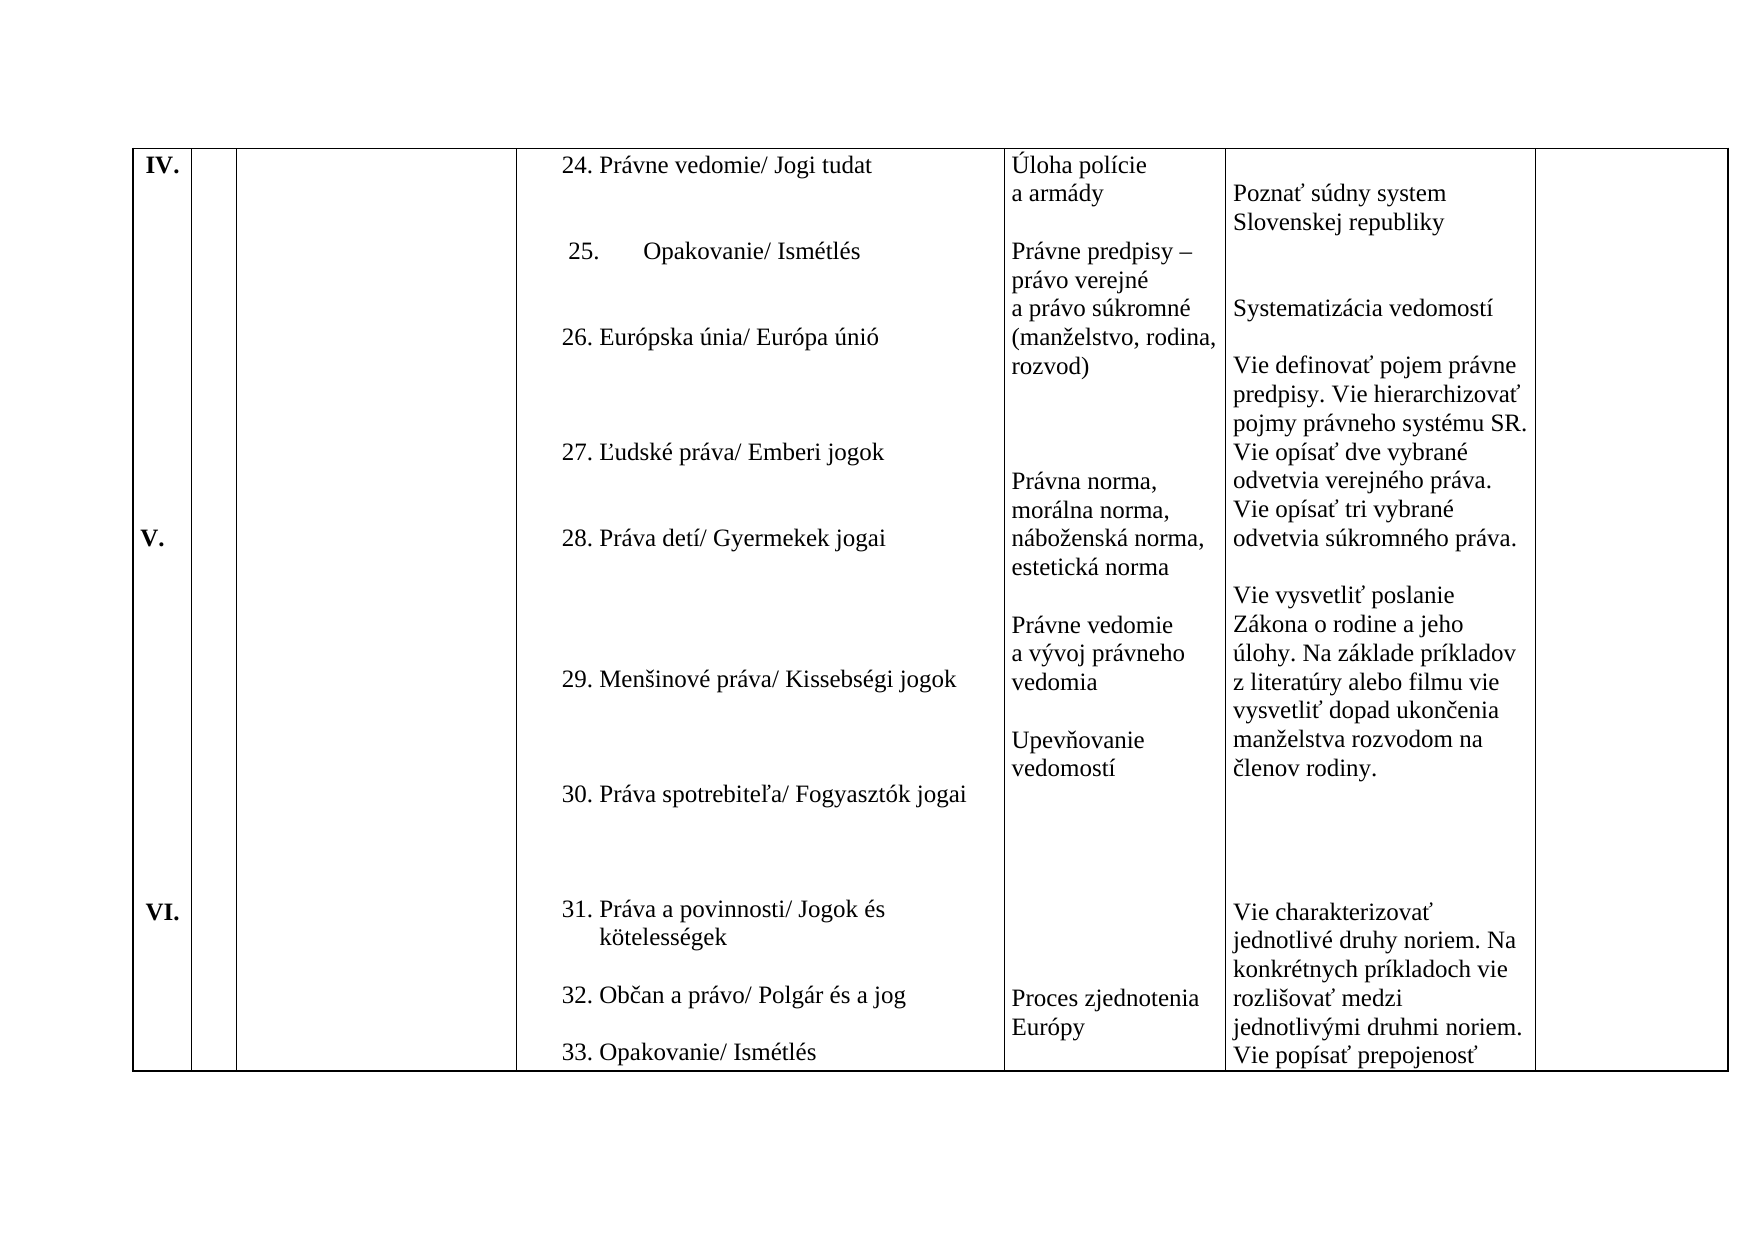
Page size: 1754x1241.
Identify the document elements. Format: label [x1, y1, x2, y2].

table_cell [134, 149, 191, 1070]
table_cell [1536, 149, 1727, 1070]
table_cell [517, 149, 1004, 1070]
table_cell [1226, 149, 1535, 1070]
table_cell [192, 149, 236, 1070]
table_cell [1005, 149, 1225, 1070]
table_cell [237, 149, 516, 1070]
